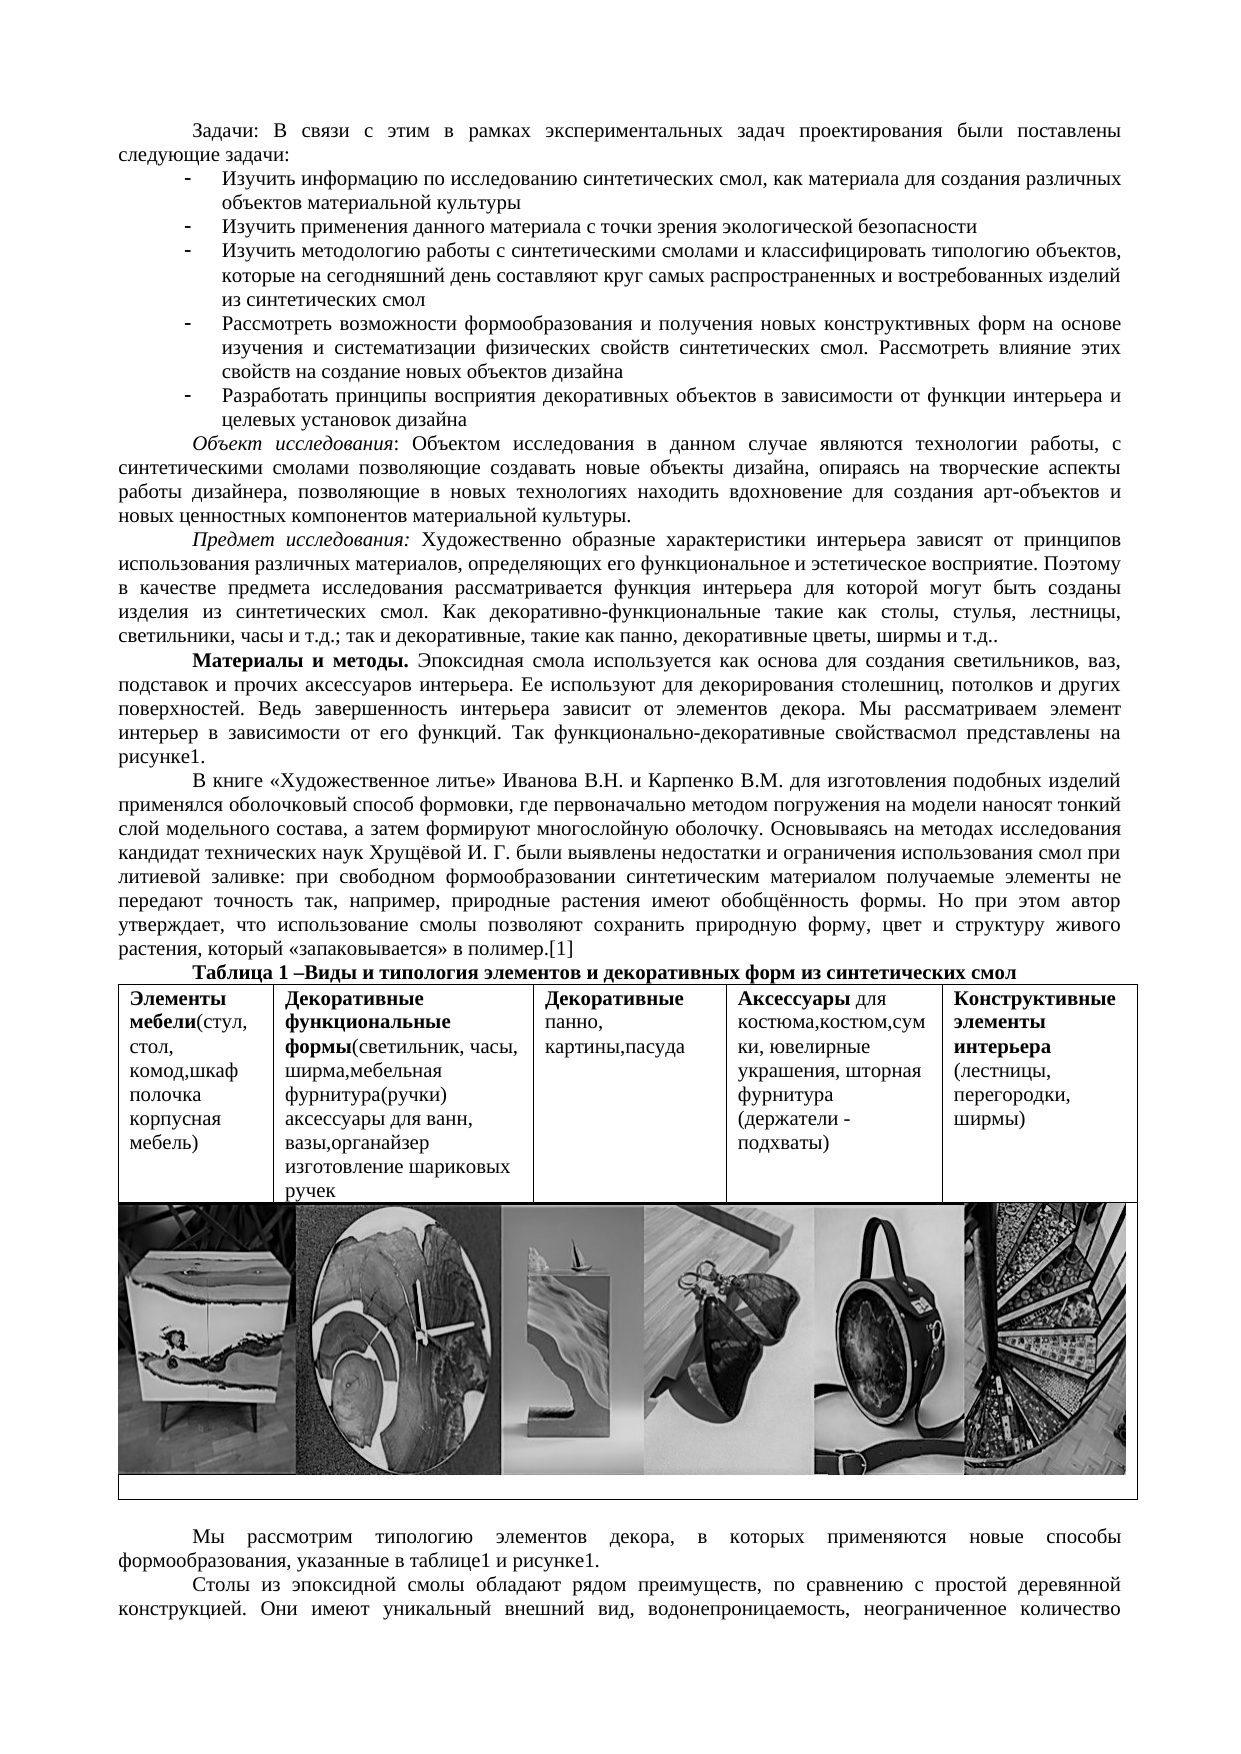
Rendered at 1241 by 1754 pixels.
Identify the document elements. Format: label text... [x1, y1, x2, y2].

list Разработать принципы восприятия декоративных объектов в зависимости от функции интерьера и целевых установок дизайна [184, 383, 1122, 431]
picture [118, 1203, 1126, 1475]
text Таблица 1 –Виды и типология элементов и декоративных форм из синтетических смол [118, 960, 1122, 984]
text В книге «Художественное литье» Иванова В.Н. и Карпенко В.М. для изготовления подобных изделий применялся оболочковый способ формовки, где первоначально методом погружения на модели наносят тонкий слой модельного состава, а затем формируют многослойную оболочку. Основываясь на методах исследования кандидат технических наук Хрущёвой И. Г. были выявлены недостатки и ограничения использования смол при литиевой заливке: при свободном формообразовании синтетическим материалом получаемые элементы не передают точность так, например, природные растения имеют обобщённость формы. Но при этом автор утверждает, что использование смолы позволяют сохранить природную форму, цвет и структуру живого растения, который «запаковывается» в полимер.[1] [118, 768, 1122, 960]
text Предмет исследования: Художественно образные характеристики интерьера зависят от принципов использования различных материалов, определяющих его функциональное и эстетическое восприятие. Поэтому в качестве предмета исследования рассматривается функция интерьера для которой могут быть созданы изделия из синтетических смол. Как декоративно-функциональные такие как столы, стулья, лестницы, светильники, часы и т.д.; так и декоративные, такие как панно, декоративные цветы, ширмы и т.д.. [118, 527, 1122, 647]
list Рассмотреть возможности формообразования и получения новых конструктивных форм на основе изучения и систематизации физических свойств синтетических смол. Рассмотреть влияние этих свойств на создание новых объектов дизайна [184, 311, 1122, 383]
table_header Элементы мебели(стул, стол, комод,шкаф полочка корпусная мебель) [119, 985, 273, 1202]
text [118, 1572, 1122, 1620]
text Объект исследования: Объектом исследования в данном случае являются технологии работы, с синтетическими смолами позволяющие создавать новые объекты дизайна, опираясь на творческие аспекты работы дизайнера, позволяющие в новых технологиях находить вдохновение для создания арт-объектов и новых ценностных компонентов материальной культуры. [118, 431, 1122, 527]
list Изучить методологию работы с синтетическими смолами и классифицировать типологию объектов, которые на сегодняшний день составляют круг самых распространенных и востребованных изделий из синтетических смол [184, 238, 1122, 311]
text Материалы и методы. Эпоксидная смола используется как основа для создания светильников, ваз, подставок и прочих аксессуаров интерьера. Ее используют для декорирования столешниц, потолков и других поверхностей. Ведь завершенность интерьера зависит от элементов декора. Мы рассматриваем элемент интерьер в зависимости от его функций. Так функционально-декоративные свойствасмол представлены на рисунке1. [118, 647, 1122, 768]
list Изучить применения данного материала с точки зрения экологической безопасности [184, 214, 1122, 238]
table_header Аксессуары для костюма,костюм,сумки, ювелирные украшения, шторная фурнитура (держатели -подхваты) [727, 985, 942, 1202]
table_header Конструктивные элементы интерьера (лестницы, перегородки, ширмы) [943, 985, 1137, 1202]
table_header Декоративные функциональные формы(светильник, часы, ширма,мебельная фурнитура(ручки) аксессуары для ванн, вазы,органайзер изготовление шариковых ручек [274, 985, 533, 1202]
table_header Декоративные панно, картины,пасуда [534, 985, 726, 1202]
text Мы рассмотрим типологию элементов декора, в которых применяются новые способы формообразования, указанные в таблице1 и рисунке1. [118, 1524, 1122, 1572]
table_cell [119, 1203, 1137, 1499]
text Задачи: В связи с этим в рамках экспериментальных задач проектирования были поставлены следующие задачи: [118, 118, 1122, 166]
list Изучить информацию по исследованию синтетических смол, как материала для создания различных объектов материальной культуры [184, 166, 1122, 214]
